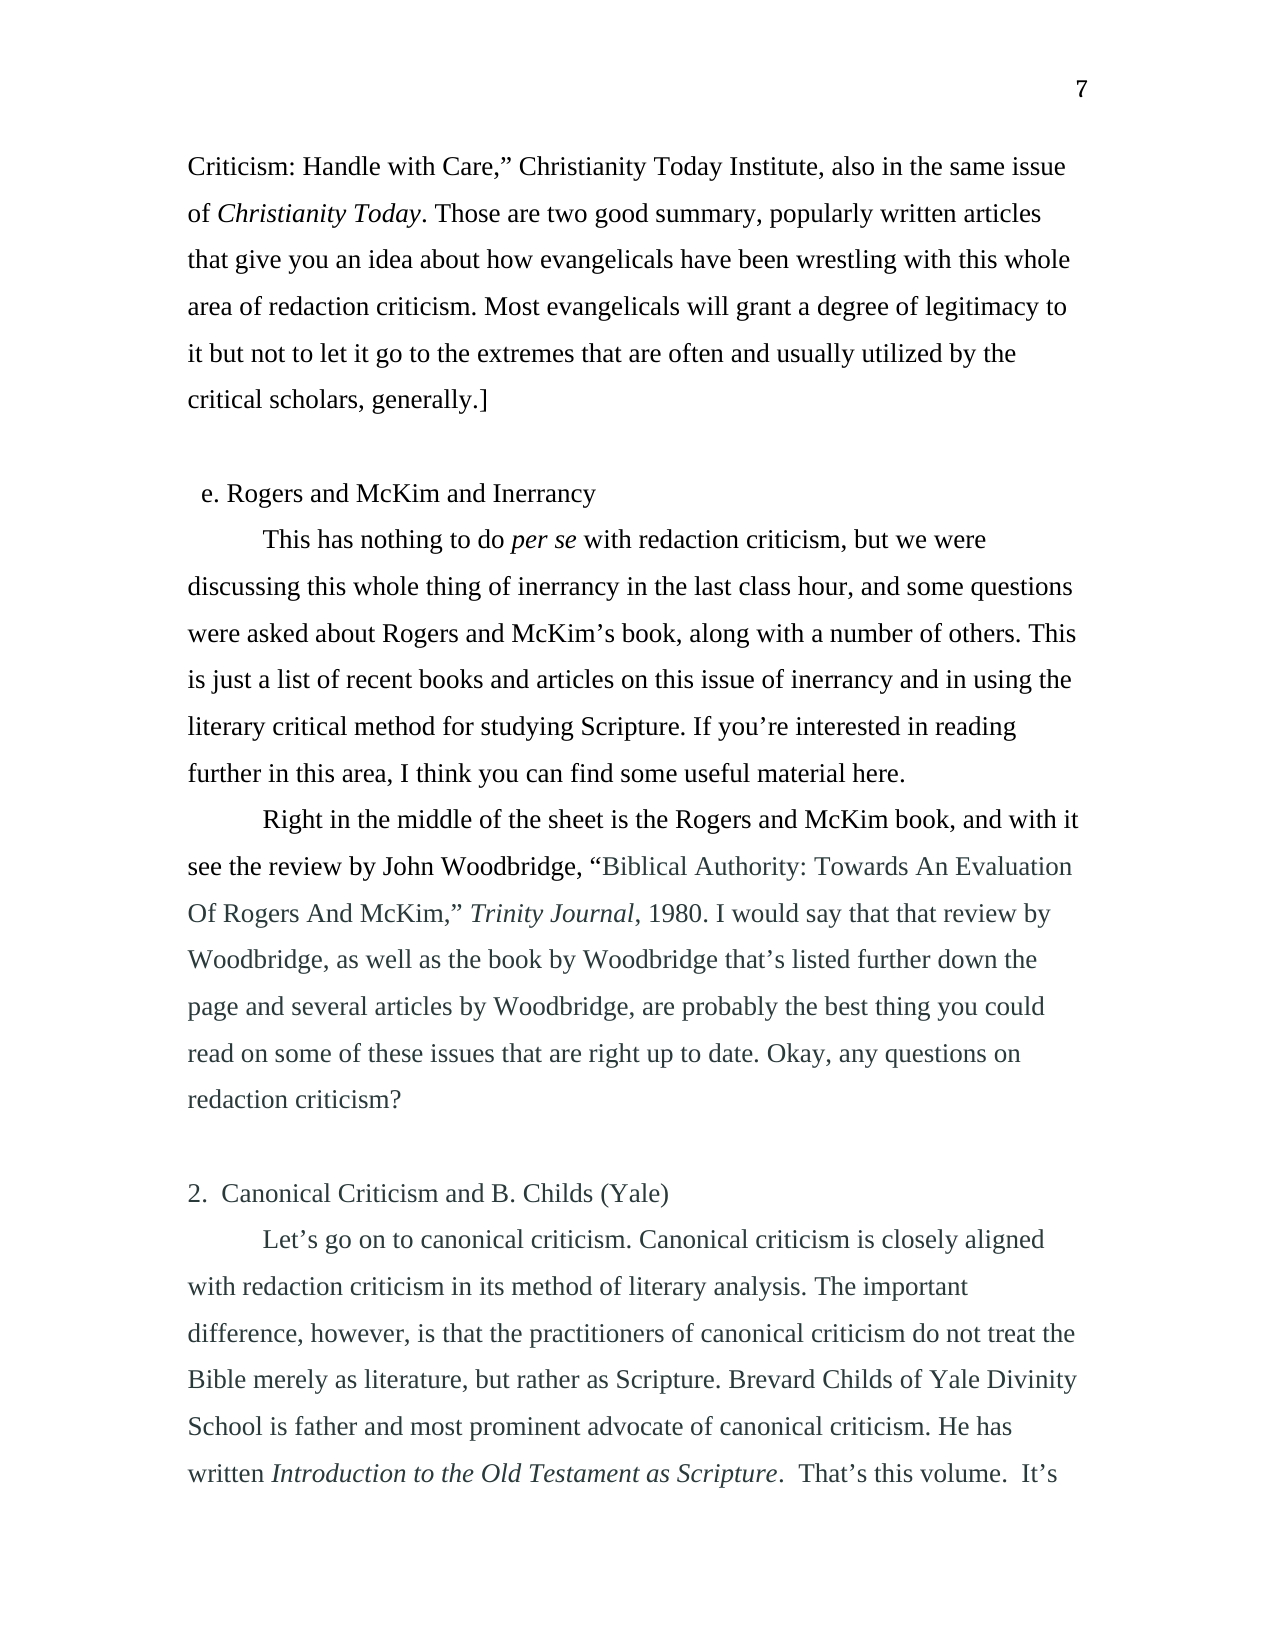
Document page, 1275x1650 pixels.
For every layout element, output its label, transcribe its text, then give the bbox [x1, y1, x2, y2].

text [187, 1223, 1087, 1488]
text This has nothing to do per se with redaction criticism, but we were discussing this whole thing of inerrancy in the last class hour, and some questions were asked about Rogers and McKim’s book, along with a number of others. This is just a list of recent books and articles on this issue of inerrancy and in using the literary critical method for studying Scripture. If you’re interested in reading further in this area, I think you can find some useful material here. Right in the middle of the sheet is the Rogers and McKim book, and with it see the review by John Woodbridge, “Biblical Authority: Towards An Evaluation Of Rogers And McKim,” Trinity Journal, 1980. I would say that that review by Woodbridge, as well as the book by Woodbridge that’s listed further down the page and several articles by Woodbridge, are probably the best thing you could read on some of these issues that are right up to date. Okay, any questions on redaction criticism? 2. Canonical Criticism and B. Childs (Yale) [187, 523, 1087, 1208]
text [187, 150, 1087, 508]
